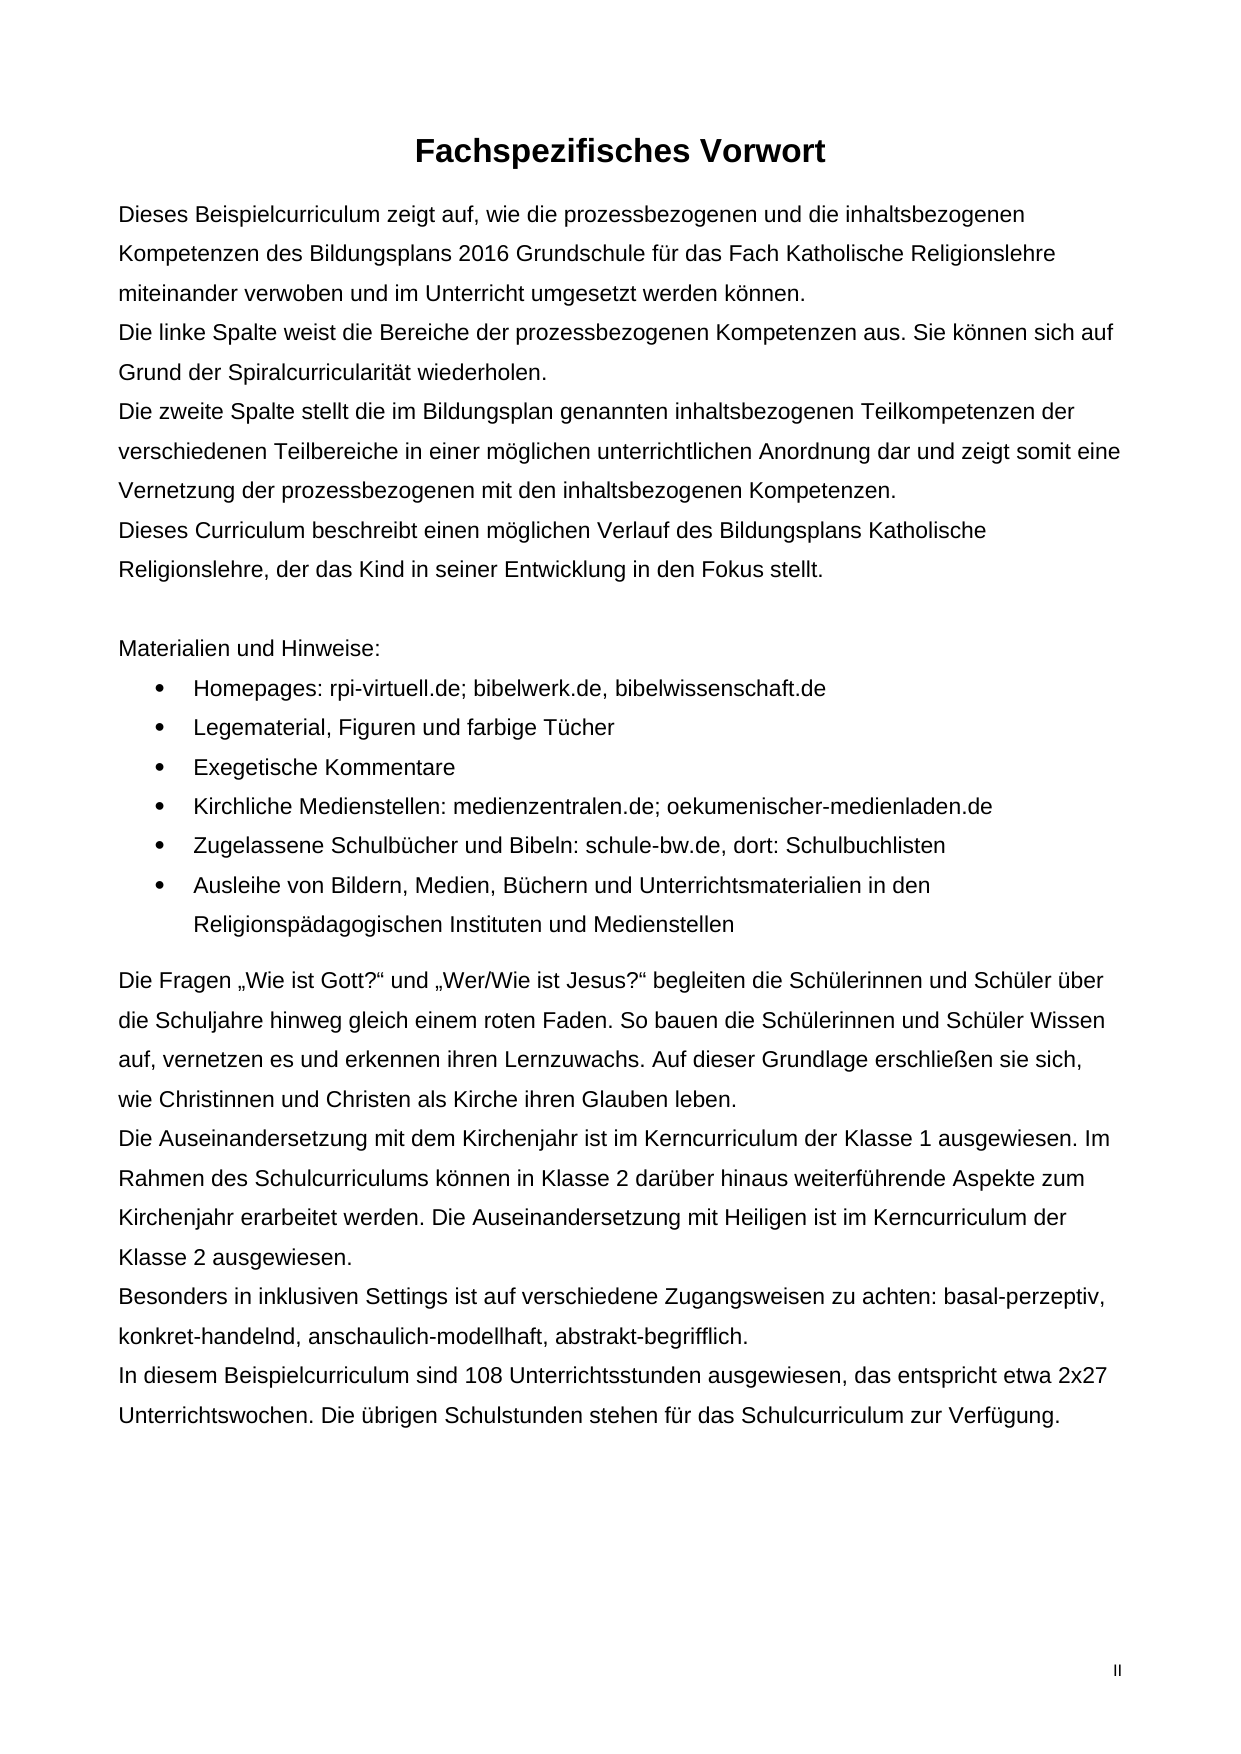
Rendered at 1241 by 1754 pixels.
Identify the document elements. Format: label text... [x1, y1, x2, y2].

text Dieses Curriculum beschreibt einen möglichen Verlauf des Bildungsplans Katholische Religionslehre, der das Kind in seiner Entwicklung in den Fokus stellt. [118, 517, 1122, 582]
list Homepages: rpi-virtuell.de; bibelwerk.de, bibelwissenschaft.de [156, 674, 1122, 701]
text In diesem Beispielcurriculum sind 108 Unterrichtsstunden ausgewiesen, das entspricht etwa 2x27 Unterrichtswochen. Die übrigen Schulstunden stehen für das Schulcurriculum zur Verfügung. [118, 1362, 1122, 1428]
list Ausleihe von Bildern, Medien, Büchern und Unterrichtsmaterialien in den Religionspädagogischen Instituten und Medienstellen [156, 872, 1122, 938]
text Die Fragen „Wie ist Gott?“ und „Wer/Wie ist Jesus?“ begleiten die Schülerinnen und Schüler über die Schuljahre hinweg gleich einem roten Faden. So bauen die Schülerinnen und Schüler Wissen auf, vernetzen es und erkennen ihren Lernzuwachs. Auf dieser Grundlage erschließen sie sich, wie Christinnen und Christen als Kirche ihren Glauben leben. [118, 967, 1122, 1112]
list Kirchliche Medienstellen: medienzentralen.de; oekumenischer-medienladen.de [156, 793, 1122, 819]
text Die Auseinandersetzung mit dem Kirchenjahr ist im Kerncurriculum der Klasse 1 ausgewiesen. Im Rahmen des Schulcurriculums können in Klasse 2 darüber hinaus weiterführende Aspekte zum Kirchenjahr erarbeitet werden. Die Auseinandersetzung mit Heiligen ist im Kerncurriculum der Klasse 2 ausgewiesen. [118, 1125, 1122, 1270]
text Dieses Beispielcurriculum zeigt auf, wie die prozessbezogenen und die inhaltsbezogenen Kompetenzen des Bildungsplans 2016 Grundschule für das Fach Katholische Religionslehre miteinander verwoben und im Unterricht umgesetzt werden können. [118, 201, 1122, 306]
text Materialien und Hinweise: [118, 635, 1122, 661]
text Besonders in inklusiven Settings ist auf verschiedene Zugangsweisen zu achten: basal-perzeptiv, konkret-handelnd, anschaulich-modellhaft, abstrakt-begrifflich. [118, 1283, 1122, 1349]
list Zugelassene Schulbücher und Bibeln: schule-bw.de, dort: Schulbuchlisten [156, 832, 1122, 859]
text Die zweite Spalte stellt die im Bildungsplan genannten inhaltsbezogenen Teilkompetenzen der verschiedenen Teilbereiche in einer möglichen unterrichtlichen Anordnung dar und zeigt somit eine Vernetzung der prozessbezogenen mit den inhaltsbezogenen Kompetenzen. [118, 398, 1122, 503]
text Fachspezifisches Vorwort [118, 131, 1122, 169]
list Legematerial, Figuren und farbige Tücher [156, 714, 1122, 740]
text Die linke Spalte weist die Bereiche der prozessbezogenen Kompetenzen aus. Sie können sich auf Grund der Spiralcurricularität wiederholen. [118, 319, 1122, 385]
list Exegetische Kommentare [156, 753, 1122, 780]
